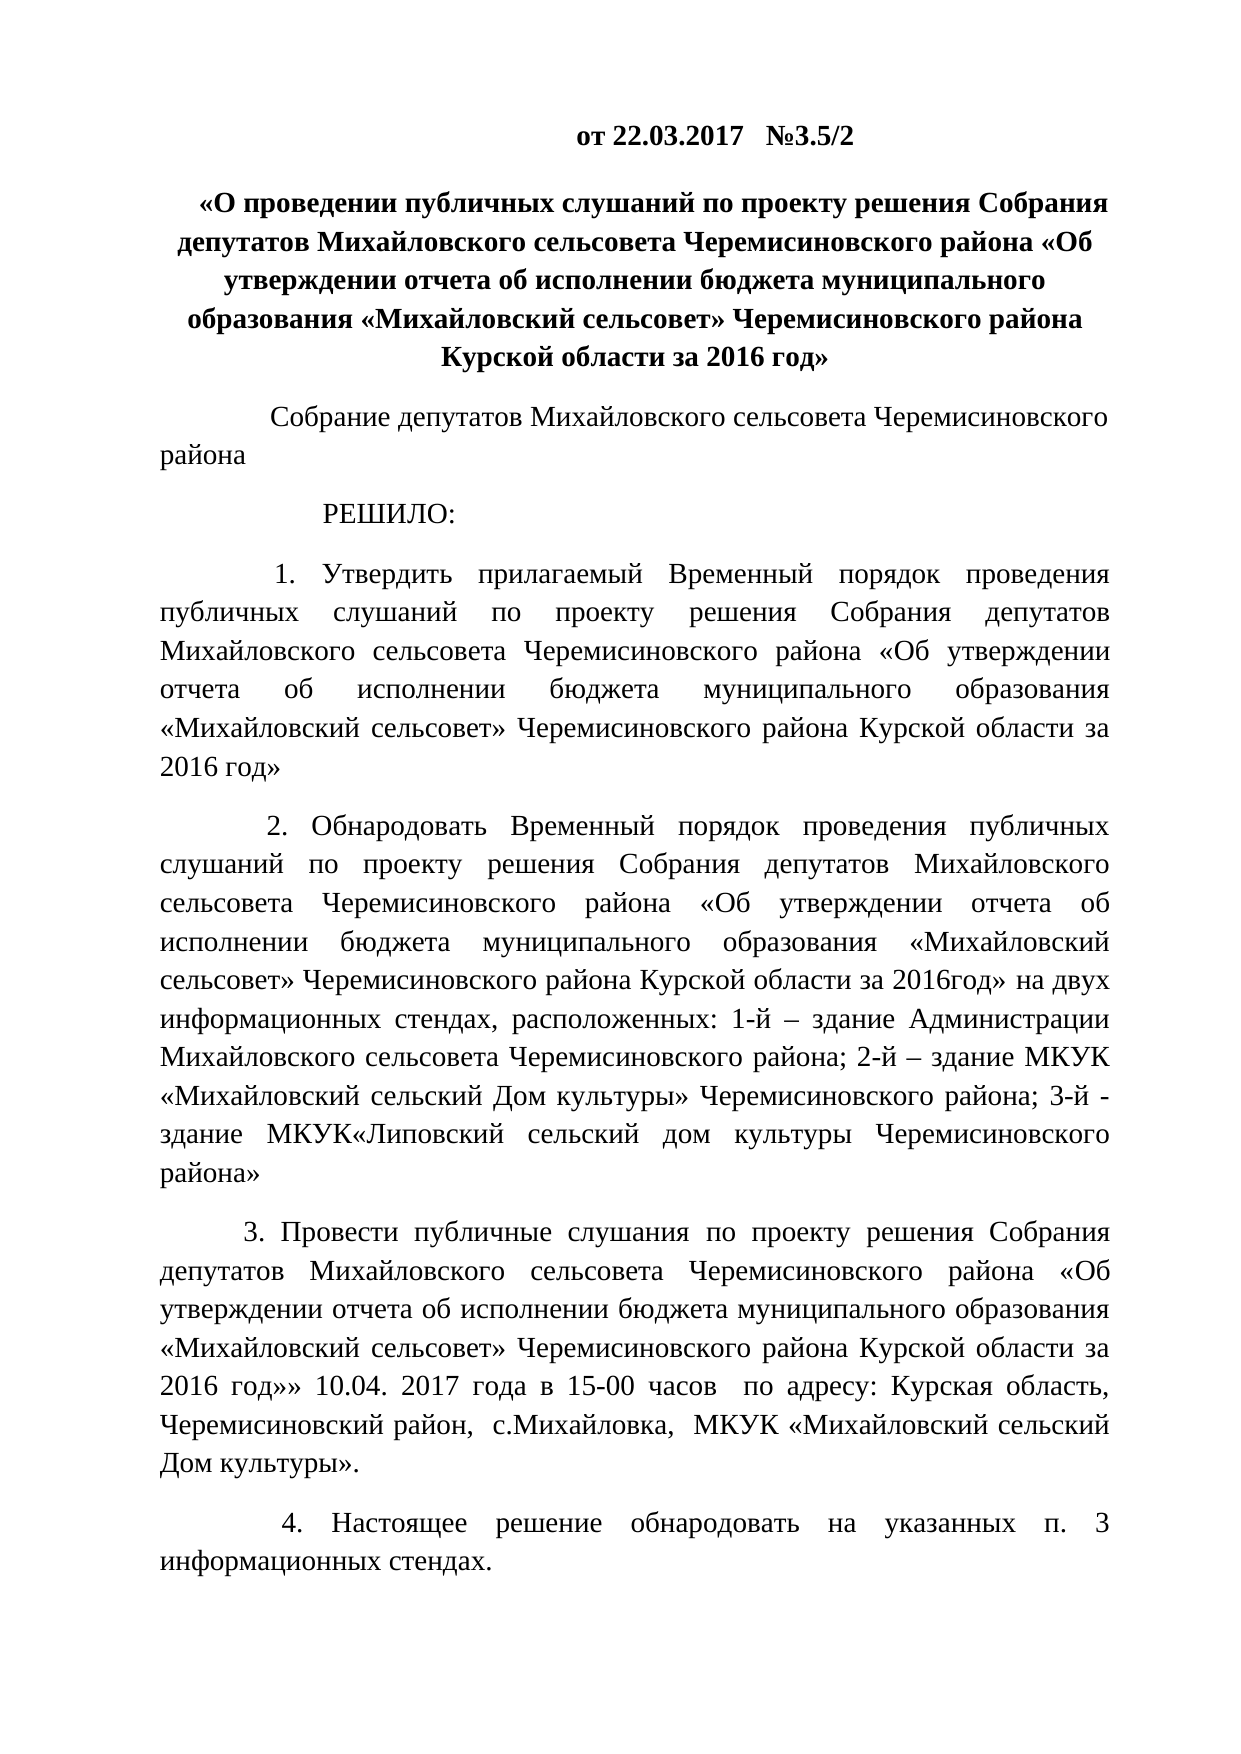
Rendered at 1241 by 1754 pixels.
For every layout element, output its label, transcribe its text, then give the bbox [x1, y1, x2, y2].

text 1. Утвердить прилагаемый Временный порядок проведения публичных слушаний по проекту решения Собрания депутатов Михайловского сельсовета Черемисиновского района «Об утверждении отчета об исполнении бюджета муниципального образования «Михайловский сельсовет» Черемисиновского района Курской области за 2016 год» [159, 556, 1110, 782]
text 3. Провести публичные слушания по проекту решения Собрания депутатов Михайловского сельсовета Черемисиновского района «Об утверждении отчета об исполнении бюджета муниципального образования «Михайловский сельсовет» Черемисиновского района Курской области за 2016 год»» 10.04. 2017 года в 15-00 часов по адресу: Курская область, Черемисиновский район, с.Михайловка, МКУК «Михайловский сельский Дом культуры». [159, 1214, 1110, 1479]
title от 22.03.2017 №3.5/2 [159, 118, 1110, 152]
text РЕШИЛО: [278, 497, 1110, 530]
text Собрание депутатов Михайловского сельсовета Черемисиновского района [159, 399, 1110, 471]
text 2. Обнародовать Временный порядок проведения публичных слушаний по проекту решения Собрания депутатов Михайловского сельсовета Черемисиновского района «Об утверждении отчета об исполнении бюджета муниципального образования «Михайловский сельсовет» Черемисиновского района Курской области за 2016год» на двух информационных стендах, расположенных: 1-й – здание Администрации Михайловского сельсовета Черемисиновского района; 2-й – здание МКУК «Михайловский сельский Дом культуры» Черемисиновского района; 3-й - здание МКУК«Липовский сельский дом культуры Черемисиновского района» [159, 808, 1110, 1188]
text 4. Настоящее решение обнародовать на указанных п. 3 информационных стендах. [159, 1505, 1110, 1577]
text «О проведении публичных слушаний по проекту решения Собрания депутатов Михайловского сельсовета Черемисиновского района «Об утверждении отчета об исполнении бюджета муниципального образования «Михайловский сельсовет» Черемисиновского района Курской области за 2016 год» [159, 185, 1110, 373]
